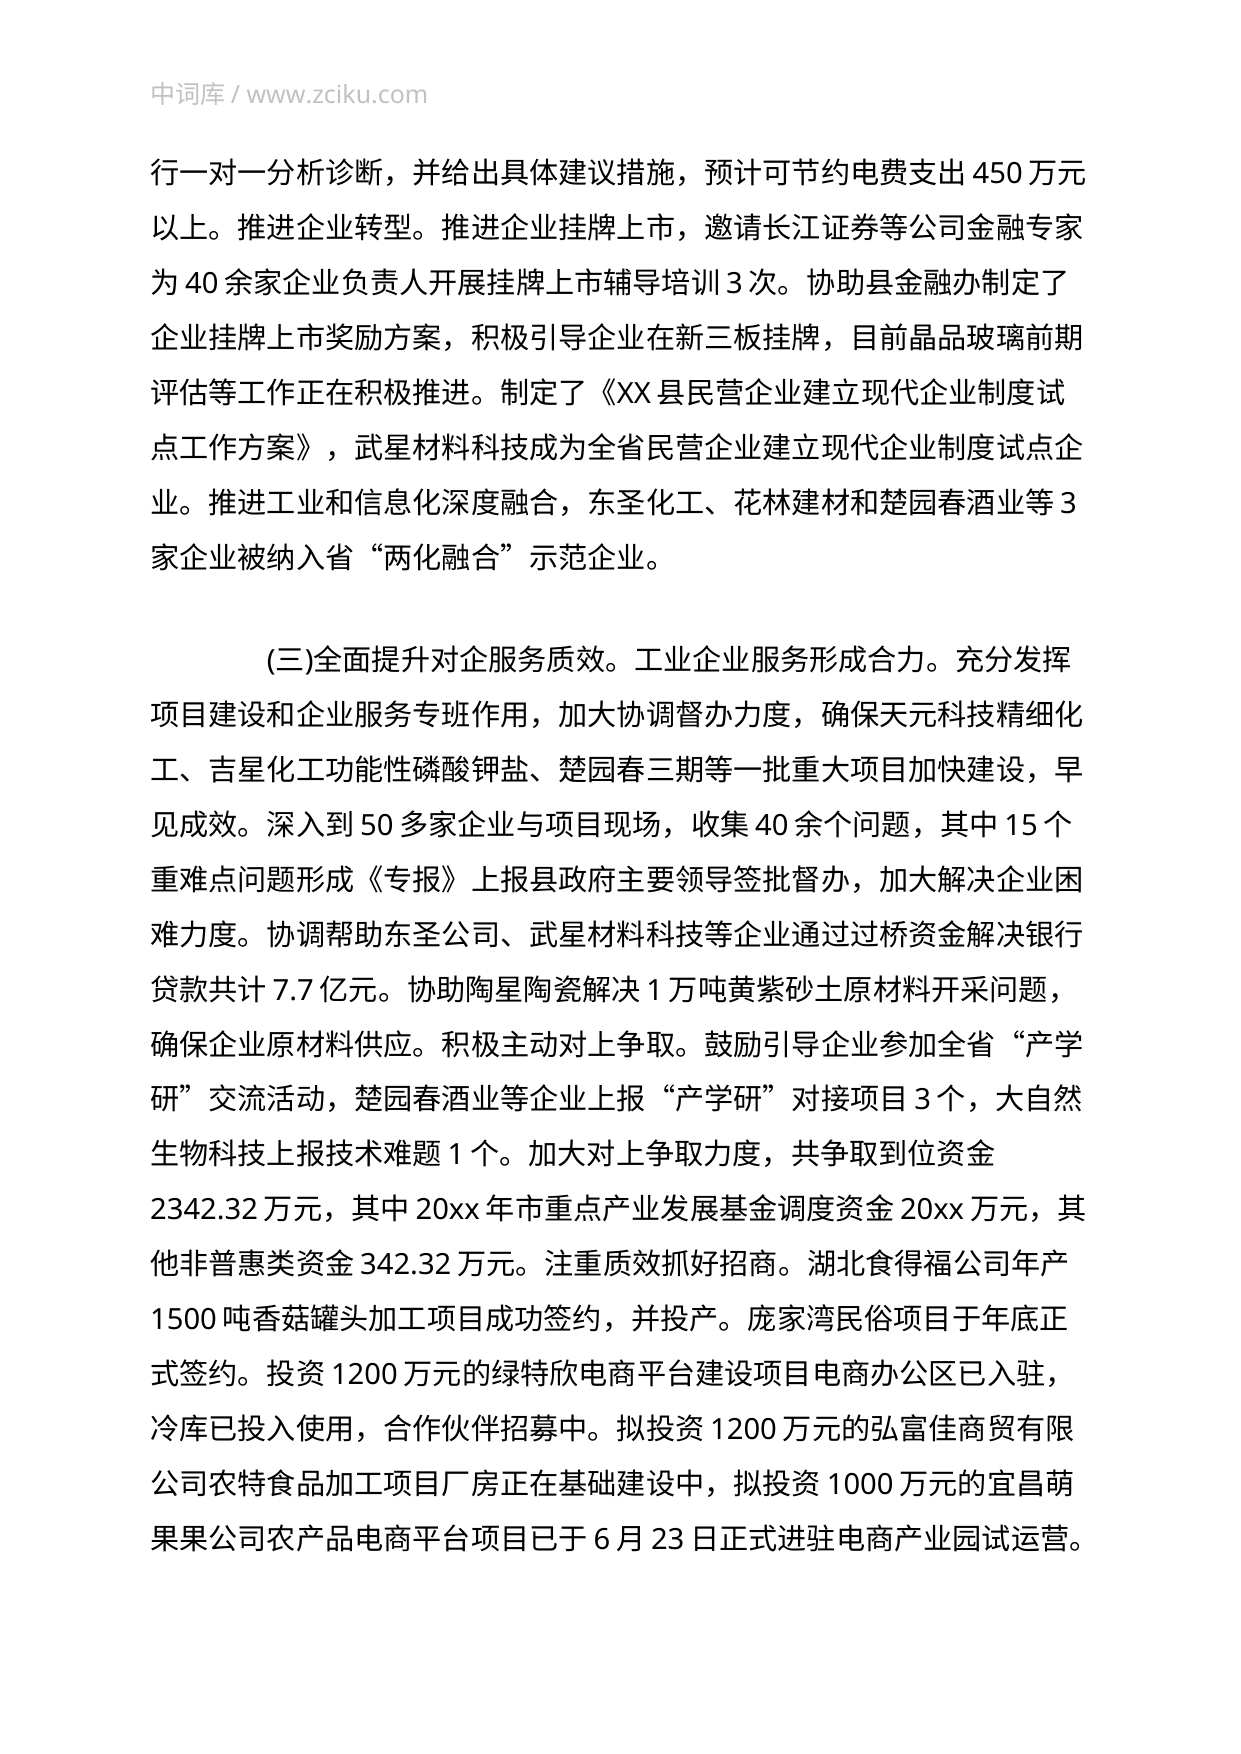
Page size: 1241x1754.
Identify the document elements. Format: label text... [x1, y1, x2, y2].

text (三)全面提升对企服务质效。工业企业服务形成合力。充分发挥项目建设和企业服务专班作用，加大协调督办力度，确保天元科技精细化工、吉星化工功能性磷酸钾盐、楚园春三期等一批重大项目加快建设，早见成效。深入到50多家企业与项目现场，收集40余个问题，其中15个重难点问题形成《专报》上报县政府主要领导签批督办，加大解决企业困难力度。协调帮助东圣公司、武星材料科技等企业通过过桥资金解决银行贷款共计7.7亿元。协助陶星陶瓷解决1万吨黄紫砂土原材料开采问题，确保企业原材料供应。积极主动对上争取。鼓励引导企业参加全省“产学研”交流活动，楚园春酒业等企业上报“产学研”对接项目3个，大自然生物科技上报技术难题1个。加大对上争取力度，共争取到位资金2342.32万元，其中20xx年市重点产业发展基金调度资金20xx万元，其他非普惠类资金342.32万元。注重质效抓好招商。湖北食得福公司年产1500吨香菇罐头加工项目成功签约，并投产。庞家湾民俗项目于年底正式签约。投资1200万元的绿特欣电商平台建设项目电商办公区已入驻，冷库已投入使用，合作伙伴招募中。拟投资1200万元的弘富佳商贸有限公司农特食品加工项目厂房正在基础建设中，拟投资1000万元的宜昌萌果果公司农产品电商平台项目已于6月23日正式进驻电商产业园试运营。 [150, 636, 1090, 1558]
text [150, 150, 1090, 577]
